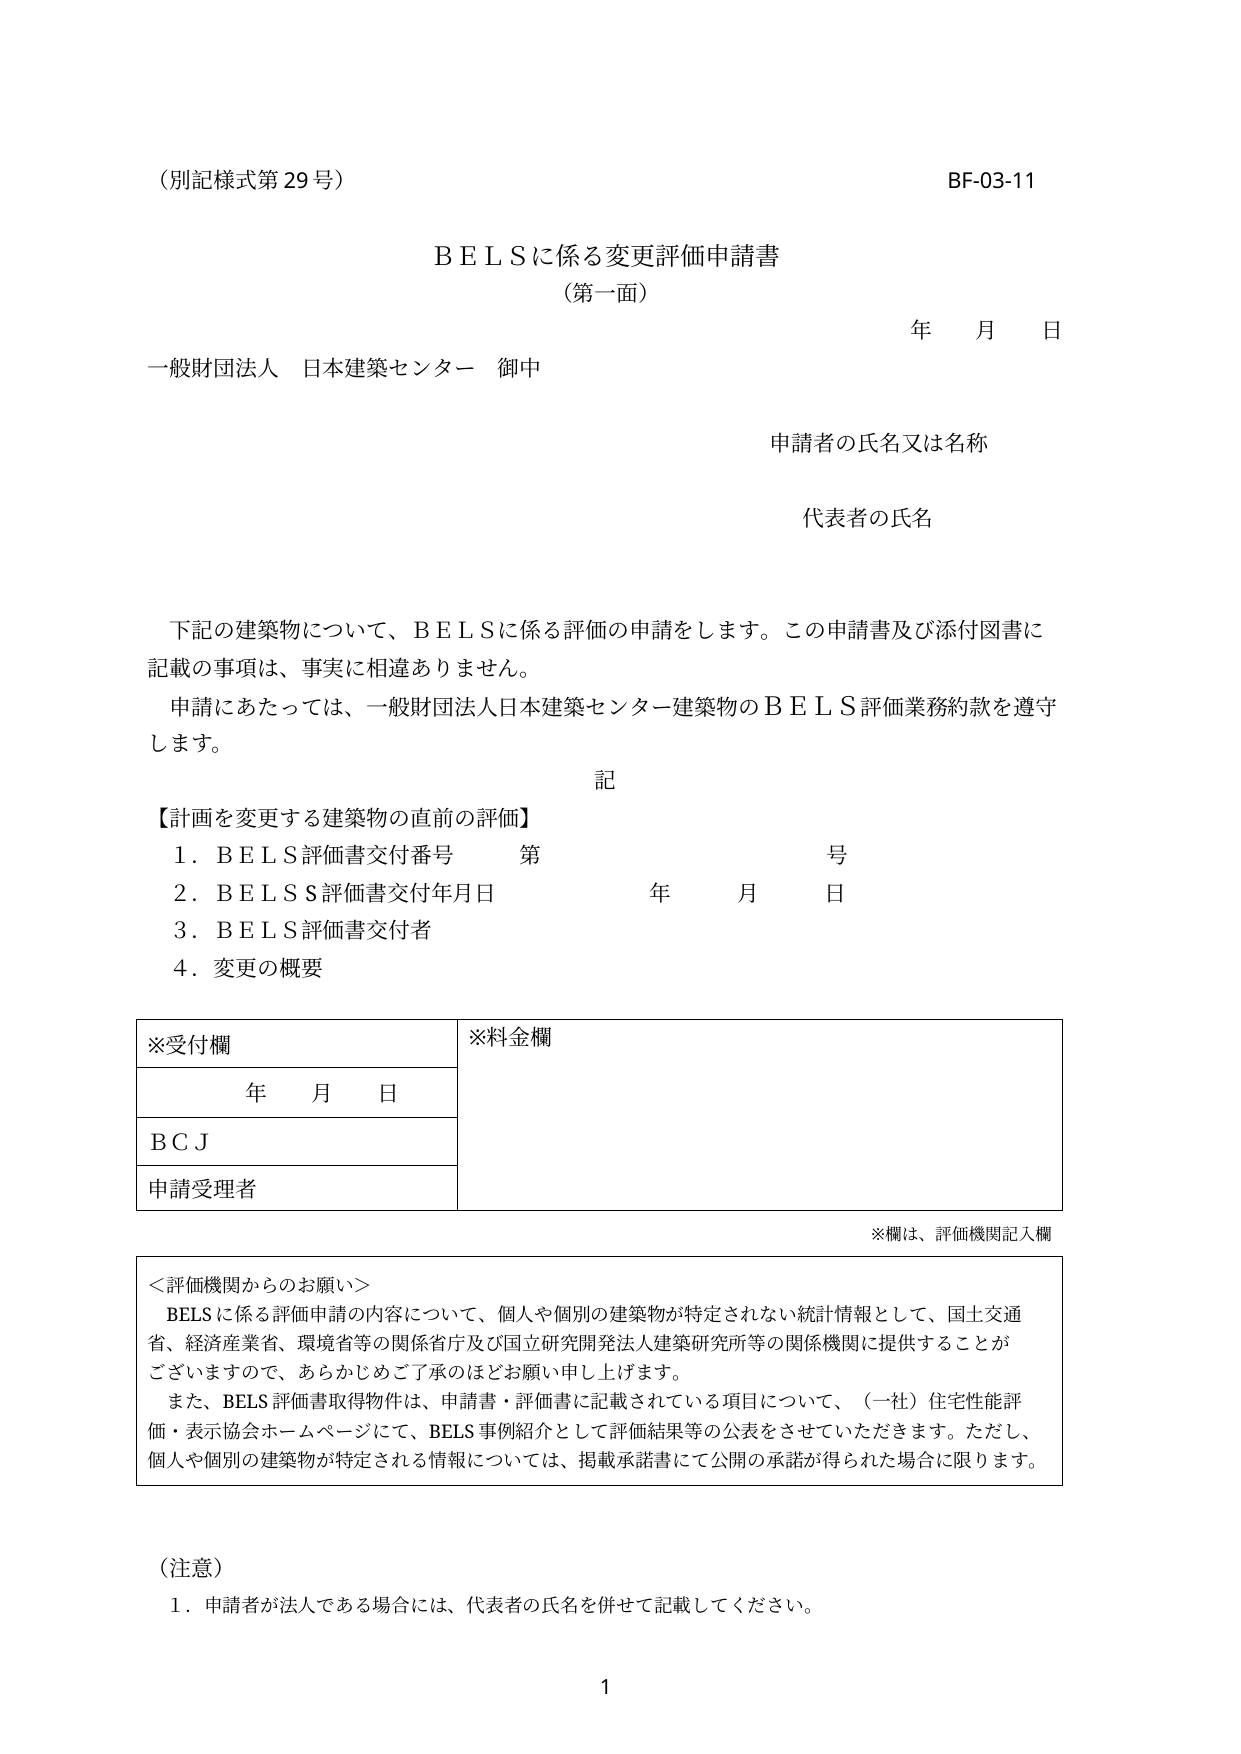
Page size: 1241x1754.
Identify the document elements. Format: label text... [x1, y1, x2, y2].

text ３．ＢＥＬＳ評価書交付者 [148, 911, 1063, 948]
table_cell ＜評価機関からのお願い＞ BELSに係る評価申請の内容について、個人や個別の建築物が特定されない統計情報として、国土交通省、経済産業省、環境省等の関係省庁及び国立研究開発法人建築研究所等の関係機関に提供することがございますので、あらかじめご了承のほどお願い申し上げます。 また、BELS評価書取得物件は、申請書・評価書に記載されている項目について、（一社）住宅性能評価・表示協会ホームページにて、BELS事例紹介として評価結果等の公表をさせていただきます。ただし、個人や個別の建築物が特定される情報については、掲載承諾書にて公開の承諾が得られた場合に限ります。 [137, 1257, 1062, 1485]
text （別記様式第29号） BF-03-11 [148, 161, 1063, 198]
text （注意） [148, 1548, 1063, 1586]
text 【計画を変更する建築物の直前の評価】 [148, 798, 1063, 836]
text 記 [148, 761, 1063, 798]
text 年 月 日 [148, 311, 1063, 348]
text （第一面） [148, 273, 1063, 311]
table_header ※受付欄 [137, 1020, 457, 1067]
text 申請にあたっては、一般財団法人日本建築センター建築物のＢＥＬＳ評価業務約款を遵守します。 [148, 686, 1063, 761]
text １．ＢＥＬＳ評価書交付番号 第 号 [148, 836, 1063, 873]
table_header ※料金欄 [458, 1020, 1062, 1210]
text １．申請者が法人である場合には、代表者の氏名を併せて記載してください。 [148, 1586, 1063, 1623]
text 一般財団法人 日本建築センター 御中 [148, 348, 1063, 386]
text ４．変更の概要 [148, 948, 1063, 986]
table_cell 年 月 日 [137, 1068, 457, 1117]
table_cell ※欄は、評価機関記入欄 [136, 1211, 1063, 1256]
table_cell ＢＣＪ [137, 1118, 457, 1165]
text ＢＥＬＳに係る変更評価申請書 [148, 236, 1063, 273]
text 下記の建築物について、ＢＥＬＳに係る評価の申請をします。この申請書及び添付図書に記載の事項は、事実に相違ありません。 [148, 611, 1063, 686]
table_cell 申請受理者 [137, 1166, 457, 1210]
text 代表者の氏名 [148, 498, 1063, 536]
text ２．ＢＥＬＳS評価書交付年月日 年 月 日 [148, 873, 1063, 911]
text 申請者の氏名又は名称 [148, 423, 1063, 461]
